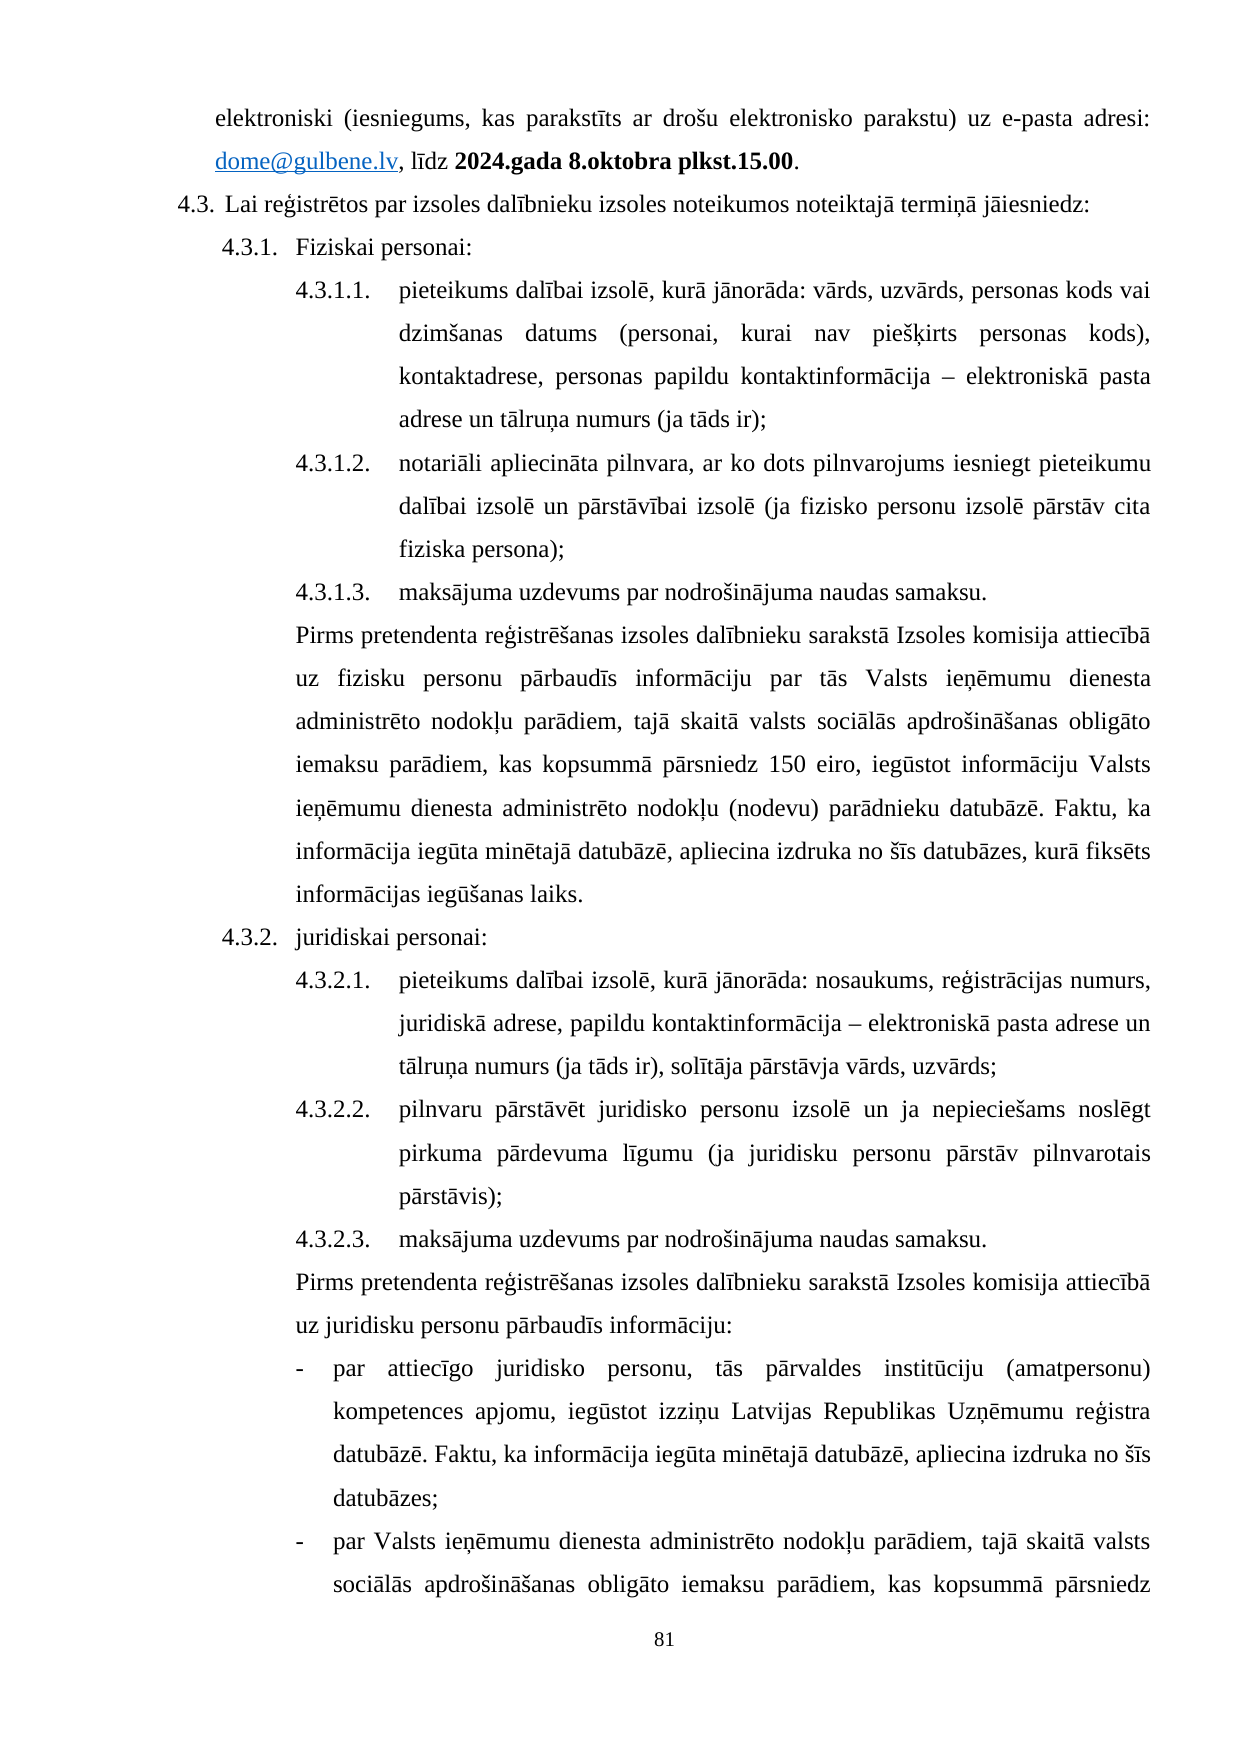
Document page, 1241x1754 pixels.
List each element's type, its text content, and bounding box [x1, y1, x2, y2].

list pieteikums dalībai izsolē, kurā jānorāda: nosaukums, reģistrācijas numurs, juridiskā adrese, papildu kontaktinformācija – elektroniskā pasta adrese un tālruņa numurs (ja tāds ir), solītāja pārstāvja vārds, uzvārds; [295, 965, 1152, 1080]
text Pirms pretendenta reģistrēšanas izsoles dalībnieku sarakstā Izsoles komisija attiecībā uz juridisku personu pārbaudīs informāciju: [295, 1267, 1152, 1339]
text Pirms pretendenta reģistrēšanas izsoles dalībnieku sarakstā Izsoles komisija attiecībā uz fizisku personu pārbaudīs informāciju par tās Valsts ieņēmumu dienesta administrēto nodokļu parādiem, tajā skaitā valsts sociālās apdrošināšanas obligāto iemaksu parādiem, kas kopsummā pārsniedz 150 eiro, iegūstot informāciju Valsts ieņēmumu dienesta administrēto nodokļu (nodevu) parādnieku datubāzē. Faktu, ka informācija iegūta minētajā datubāzē, apliecina izdruka no šīs datubāzes, kurā fiksēts informācijas iegūšanas laiks. [295, 620, 1152, 908]
list Lai reģistrētos par izsoles dalībnieku izsoles noteikumos noteiktajā termiņā jāiesniedz: [177, 189, 1152, 218]
list maksājuma uzdevums par nodrošinājuma naudas samaksu. [295, 1224, 1152, 1253]
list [177, 103, 1152, 174]
list par attiecīgo juridisko personu, tās pārvaldes institūciju (amatpersonu) kompetences apjomu, iegūstot izziņu Latvijas Republikas Uzņēmumu reģistra datubāzē. Faktu, ka informācija iegūta minētajā datubāzē, apliecina izdruka no šīs datubāzes; [295, 1353, 1152, 1511]
list pieteikums dalībai izsolē, kurā jānorāda: vārds, uzvārds, personas kods vai dzimšanas datums (personai, kurai nav piešķirts personas kods), kontaktadrese, personas papildu kontaktinformācija – elektroniskā pasta adrese un tālruņa numurs (ja tāds ir); [295, 275, 1152, 433]
list notariāli apliecināta pilnvara, ar ko dots pilnvarojums iesniegt pieteikumu dalībai izsolē un pārstāvībai izsolē (ja fizisko personu izsolē pārstāv cita fiziska persona); [295, 448, 1152, 563]
list maksājuma uzdevums par nodrošinājuma naudas samaksu. [295, 577, 1152, 606]
list pilnvaru pārstāvēt juridisko personu izsolē un ja nepieciešams noslēgt pirkuma pārdevuma līgumu (ja juridisku personu pārstāv pilnvarotais pārstāvis); [295, 1094, 1152, 1209]
list Fiziskai personai: [222, 232, 1152, 261]
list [295, 1526, 1152, 1598]
list juridiskai personai: [222, 922, 1152, 951]
